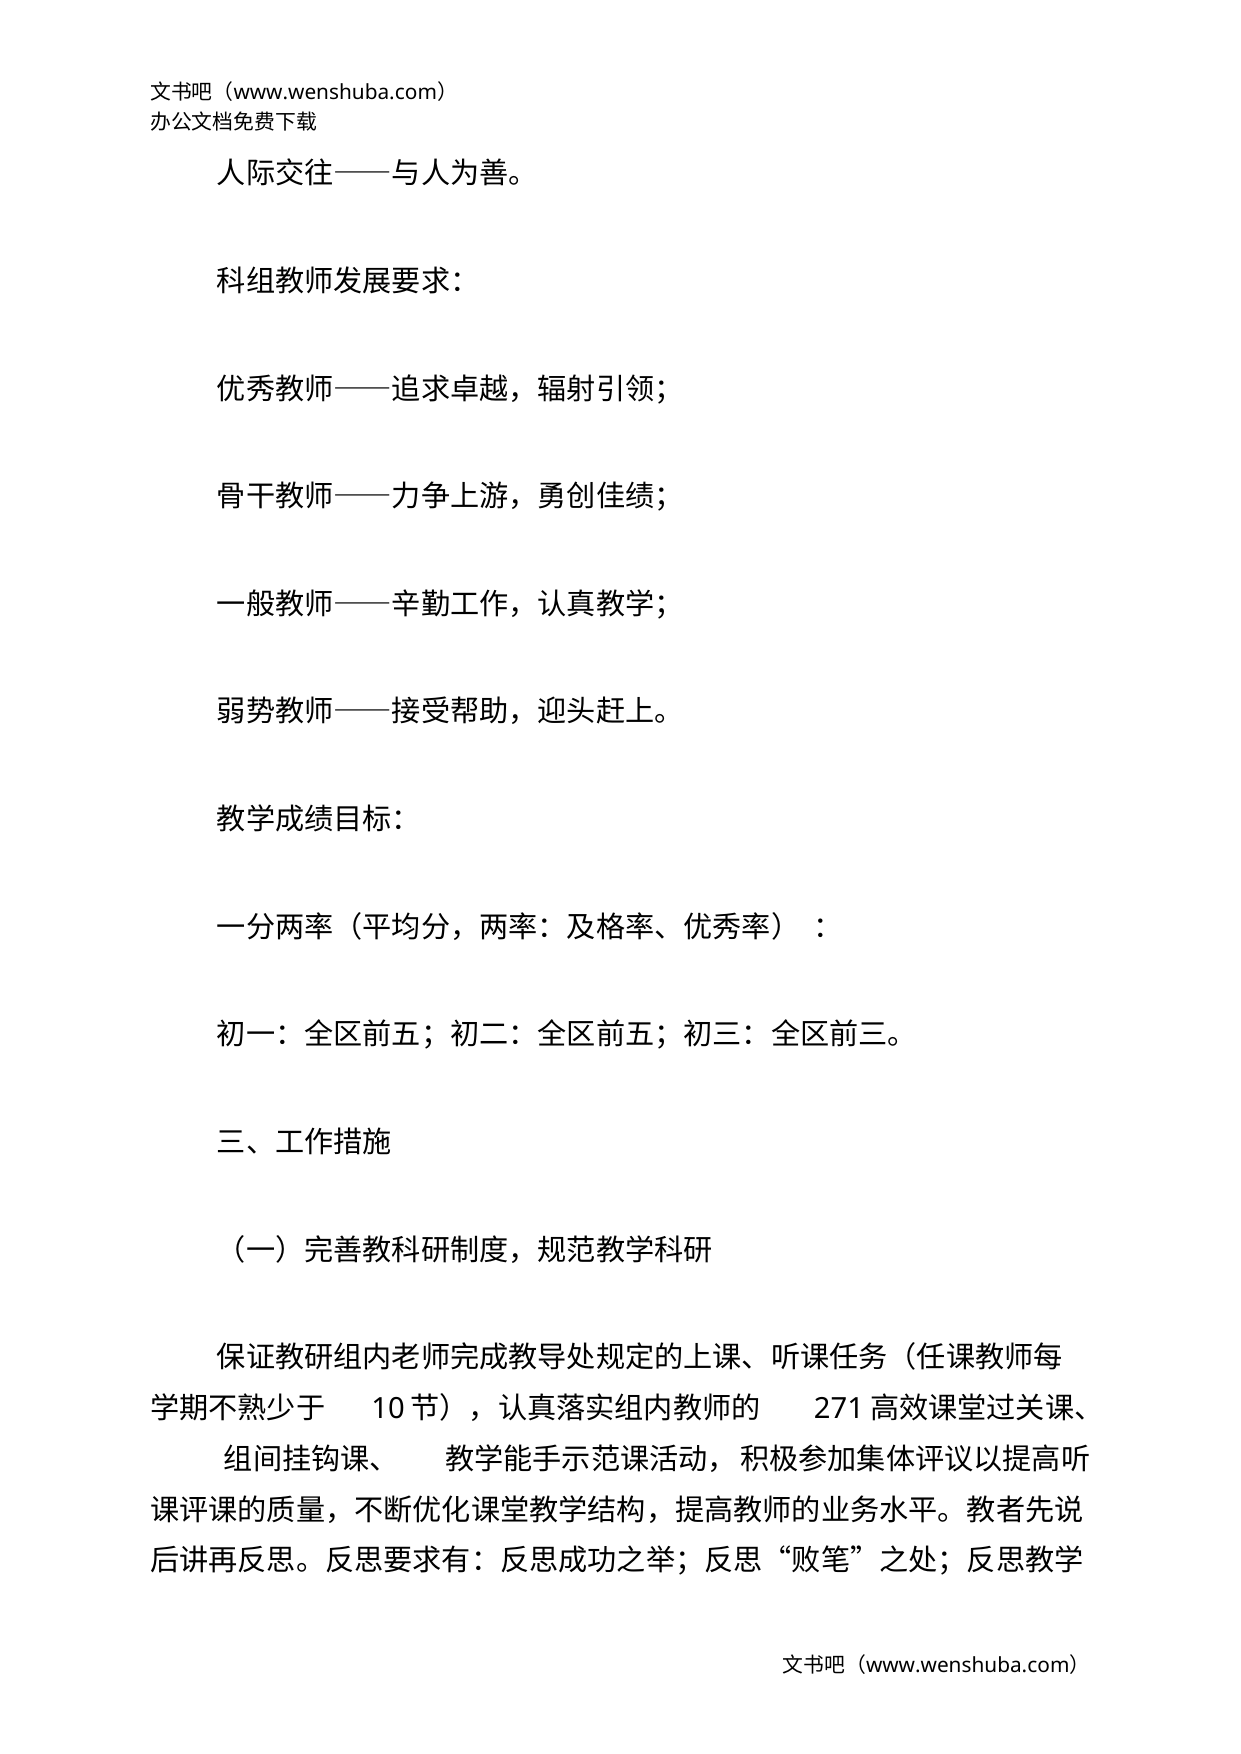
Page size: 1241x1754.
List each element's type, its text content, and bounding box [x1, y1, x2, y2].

text 骨干教师——力争上游，勇创佳绩； [150, 473, 1090, 515]
text 一般教师——辛勤工作，认真教学； [150, 580, 1090, 623]
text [150, 1334, 1090, 1579]
text 弱势教师——接受帮助，迎头赶上。 [150, 688, 1090, 730]
text 教学成绩目标： [150, 796, 1090, 838]
text （一）完善教科研制度，规范教学科研 [150, 1226, 1090, 1268]
text 三、工作措施 [150, 1118, 1090, 1161]
text 优秀教师——追求卓越，辐射引领； [150, 365, 1090, 407]
text 一分两率（平均分，两率：及格率、优秀率） ： [150, 903, 1090, 946]
text 科组教师发展要求： [150, 258, 1090, 300]
text 人际交往——与人为善。 [150, 150, 1090, 192]
text 初一：全区前五；初二：全区前五；初三：全区前三。 [150, 1011, 1090, 1053]
